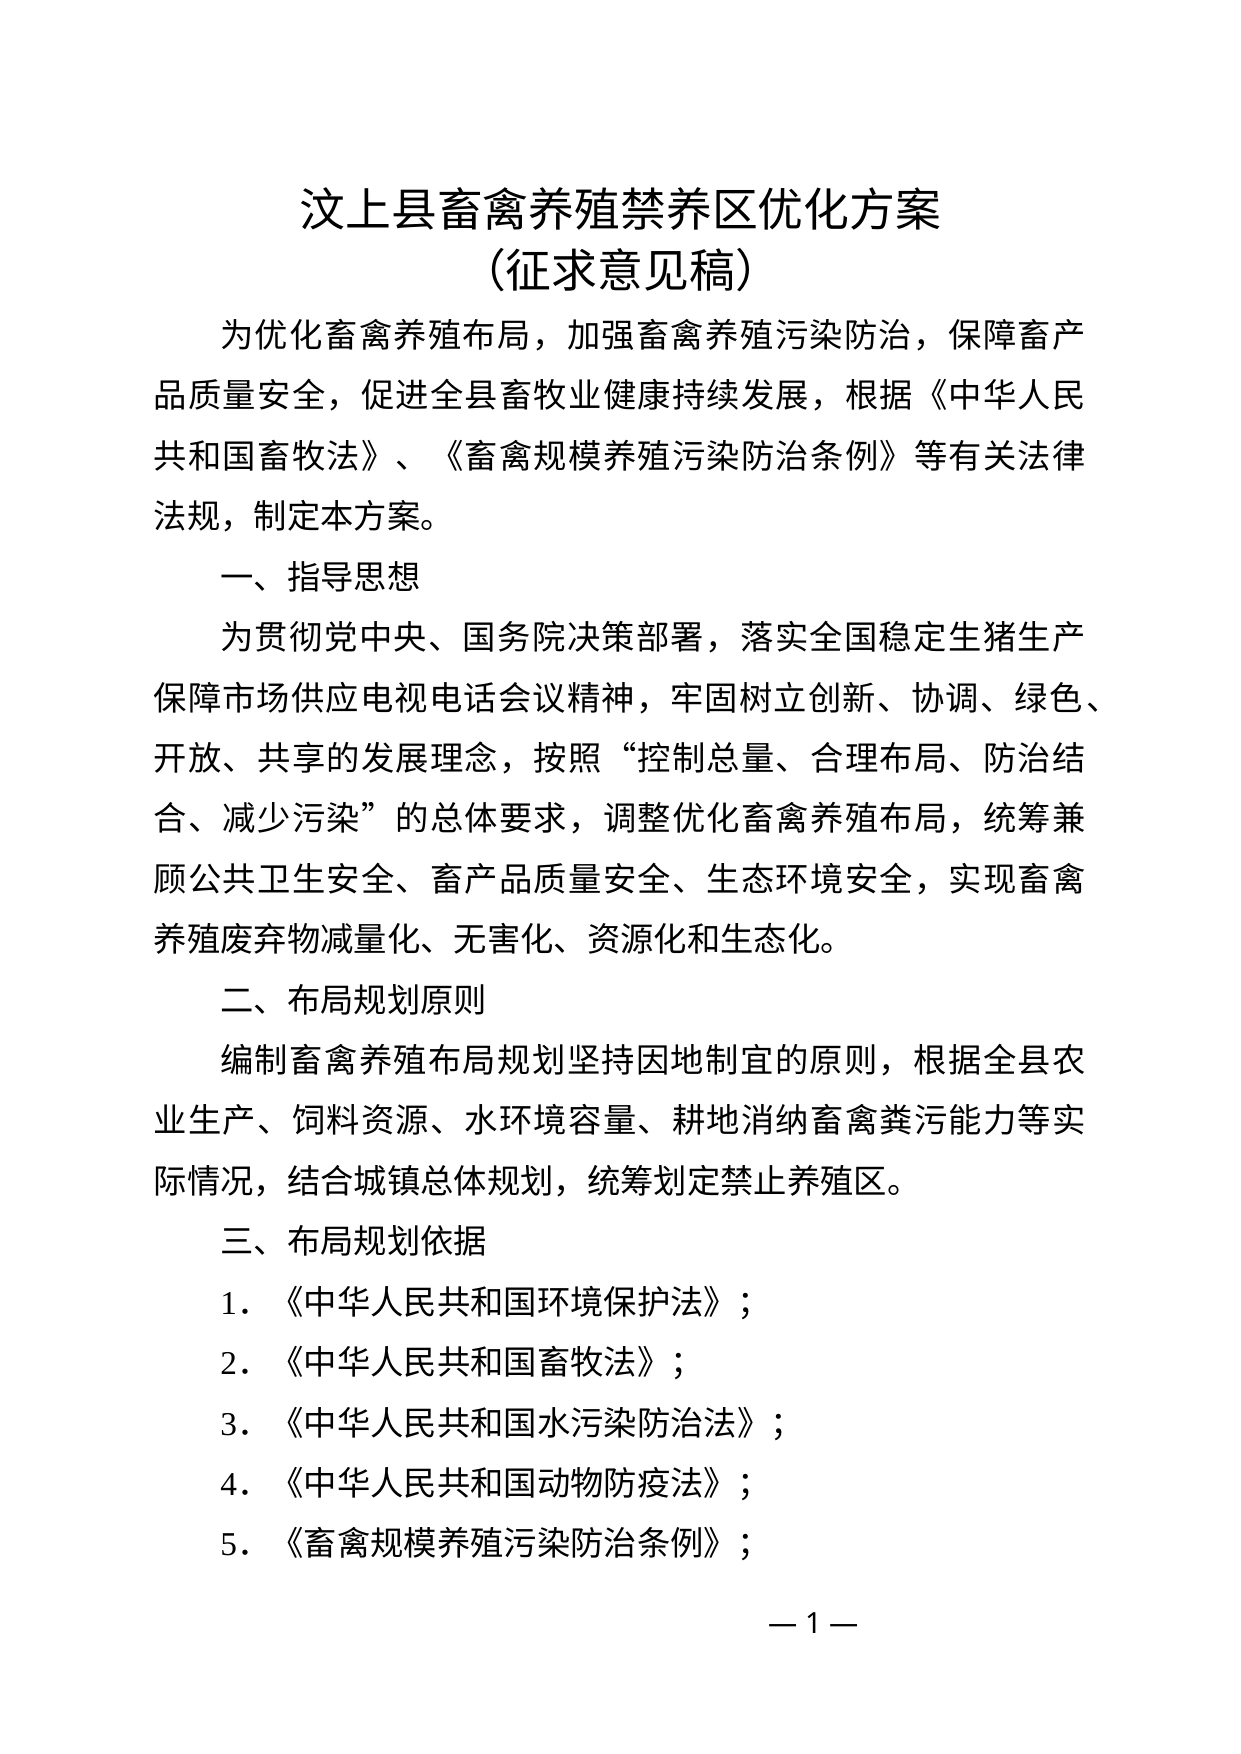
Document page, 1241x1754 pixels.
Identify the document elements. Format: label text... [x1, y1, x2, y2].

text 5．《畜禽规模养殖污染防治条例》； [153, 1507, 1087, 1568]
text 三、布局规划依据 [153, 1205, 1087, 1266]
text 为贯彻党中央、国务院决策部署，落实全国稳定生猪生产保障市场供应电视电话会议精神，牢固树立创新、协调、绿色、开放、共享的发展理念，按照“控制总量、合理布局、防治结合、减少污染”的总体要求，调整优化畜禽养殖布局，统筹兼顾公共卫生安全、畜产品质量安全、生态环境安全，实现畜禽养殖废弃物减量化、无害化、资源化和生态化。 [153, 601, 1087, 964]
text 2．《中华人民共和国畜牧法》； [153, 1326, 1087, 1387]
text 1．《中华人民共和国环境保护法》； [153, 1266, 1087, 1326]
text 二、布局规划原则 [153, 964, 1087, 1024]
text （征求意见稿） [153, 239, 1087, 299]
text 汶上县畜禽养殖禁养区优化方案 [153, 178, 1087, 239]
text 编制畜禽养殖布局规划坚持因地制宜的原则，根据全县农业生产、饲料资源、水环境容量、耕地消纳畜禽粪污能力等实际情况，结合城镇总体规划，统筹划定禁止养殖区。 [153, 1024, 1087, 1205]
text 一、指导思想 [153, 541, 1087, 601]
text 为优化畜禽养殖布局，加强畜禽养殖污染防治，保障畜产品质量安全，促进全县畜牧业健康持续发展，根据《中华人民共和国畜牧法》、《畜禽规模养殖污染防治条例》等有关法律法规，制定本方案。 [153, 299, 1087, 541]
text 3．《中华人民共和国水污染防治法》； [153, 1387, 1087, 1447]
text 4．《中华人民共和国动物防疫法》； [153, 1447, 1087, 1507]
